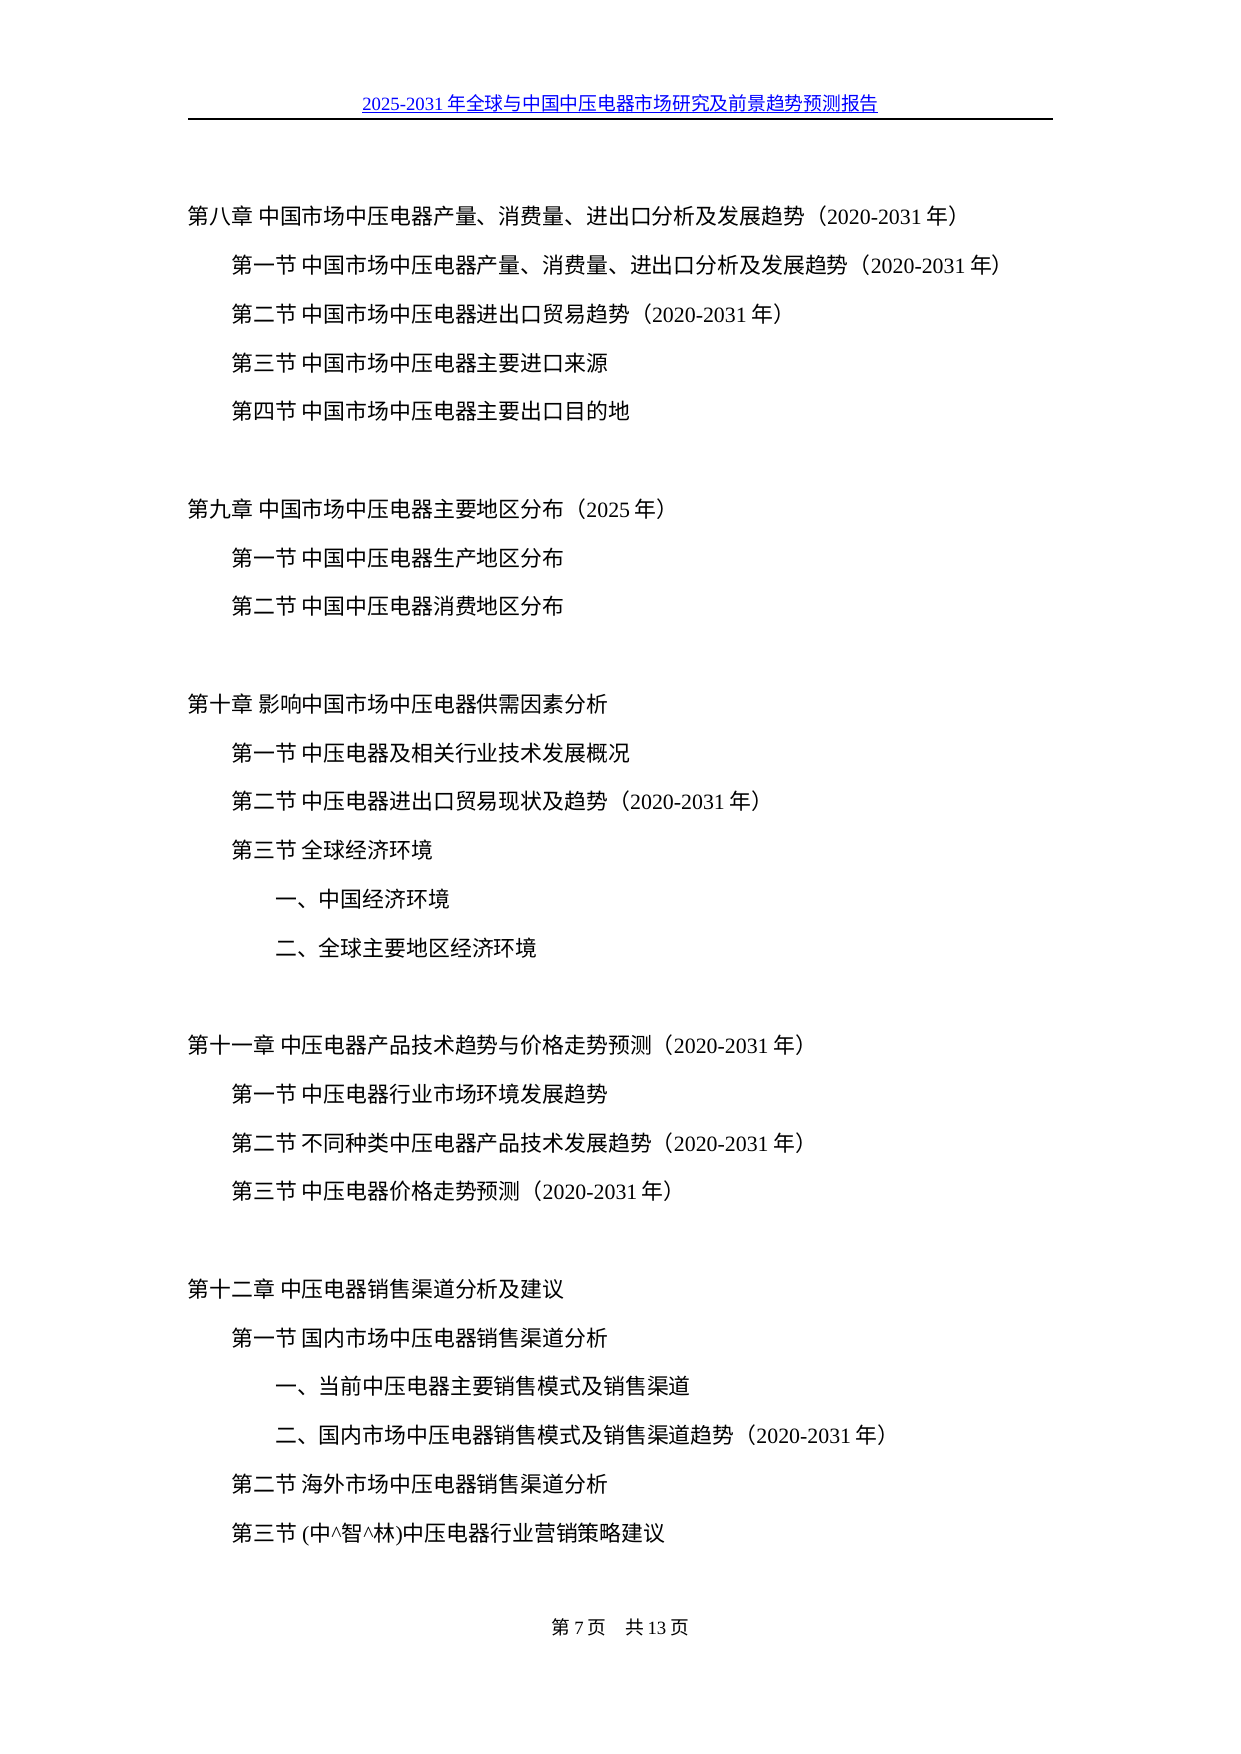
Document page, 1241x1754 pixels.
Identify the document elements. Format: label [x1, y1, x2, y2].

text [187, 150, 1053, 1548]
